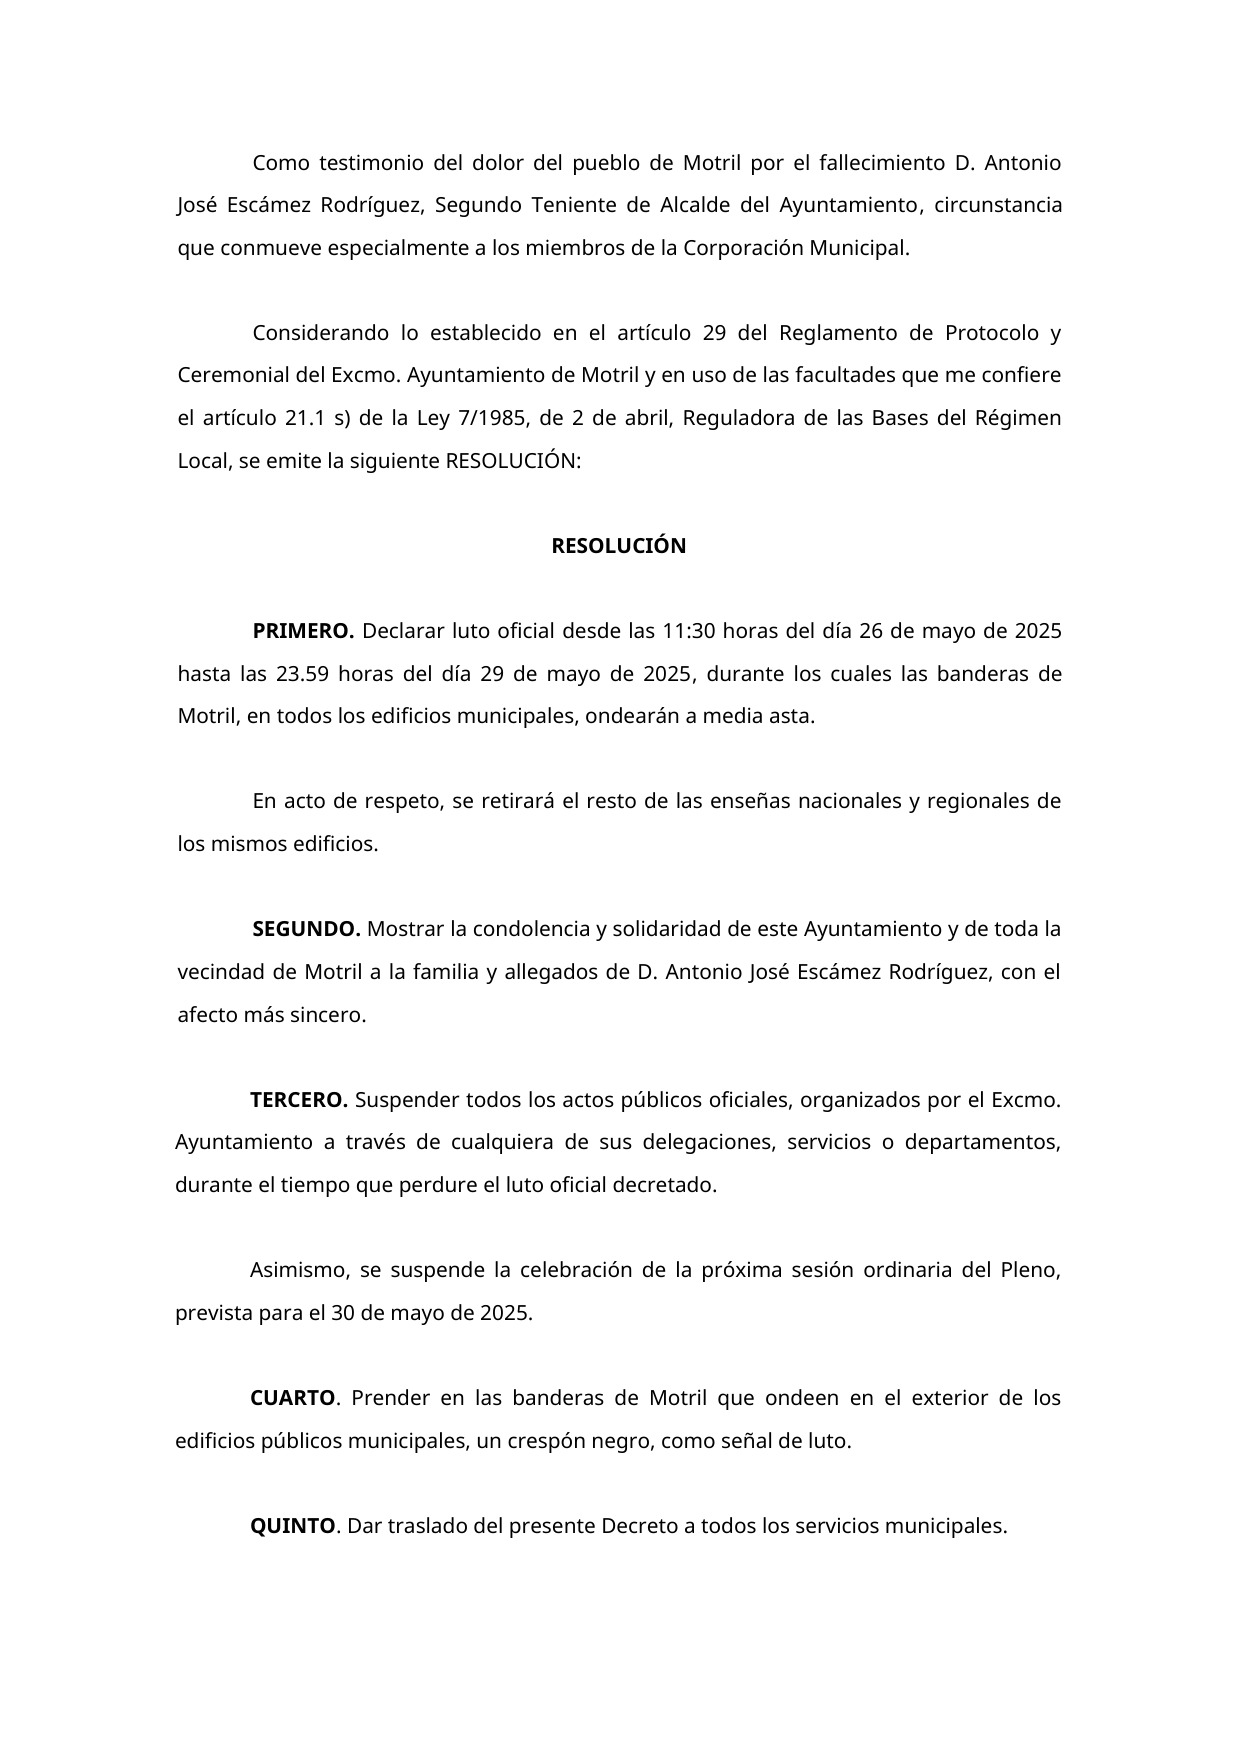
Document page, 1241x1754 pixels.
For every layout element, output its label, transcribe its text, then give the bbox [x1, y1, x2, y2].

text Como testimonio del dolor del pueblo de Motril por el fallecimiento D. Antonio José Escámez Rodríguez, Segundo Teniente de Alcalde del Ayuntamiento, circunstancia que conmueve especialmente a los miembros de la Corporación Municipal. [177, 148, 1063, 261]
text QUINTO. Dar traslado del presente Decreto a todos los servicios municipales. [175, 1511, 1063, 1539]
text PRIMERO. Declarar luto oficial desde las 11:30 horas del día 26 de mayo de 2025 hasta las 23.59 horas del día 29 de mayo de 2025, durante los cuales las banderas de Motril, en todos los edificios municipales, ondearán a media asta. [177, 616, 1063, 730]
text TERCERO. Suspender todos los actos públicos oficiales, organizados por el Excmo. Ayuntamiento a través de cualquiera de sus delegaciones, servicios o departamentos, durante el tiempo que perdure el luto oficial decretado. [175, 1085, 1063, 1198]
text SEGUNDO. Mostrar la condolencia y solidaridad de este Ayuntamiento y de toda la vecindad de Motril a la familia y allegados de D. Antonio José Escámez Rodríguez, con el afecto más sincero. [177, 914, 1063, 1028]
text Considerando lo establecido en el artículo 29 del Reglamento de Protocolo y Ceremonial del Excmo. Ayuntamiento de Motril y en uso de las facultades que me confiere el artículo 21.1 s) de la Ley 7/1985, de 2 de abril, Reguladora de las Bases del Régimen Local, se emite la siguiente RESOLUCIÓN: [177, 318, 1063, 474]
text Asimismo, se suspende la celebración de la próxima sesión ordinaria del Pleno, prevista para el 30 de mayo de 2025. [175, 1255, 1063, 1326]
text CUARTO. Prender en las banderas de Motril que ondeen en el exterior de los edificios públicos municipales, un crespón negro, como señal de luto. [175, 1383, 1063, 1454]
text En acto de respeto, se retirará el resto de las enseñas nacionales y regionales de los mismos edificios. [177, 787, 1063, 858]
text RESOLUCIÓN [175, 531, 1063, 559]
